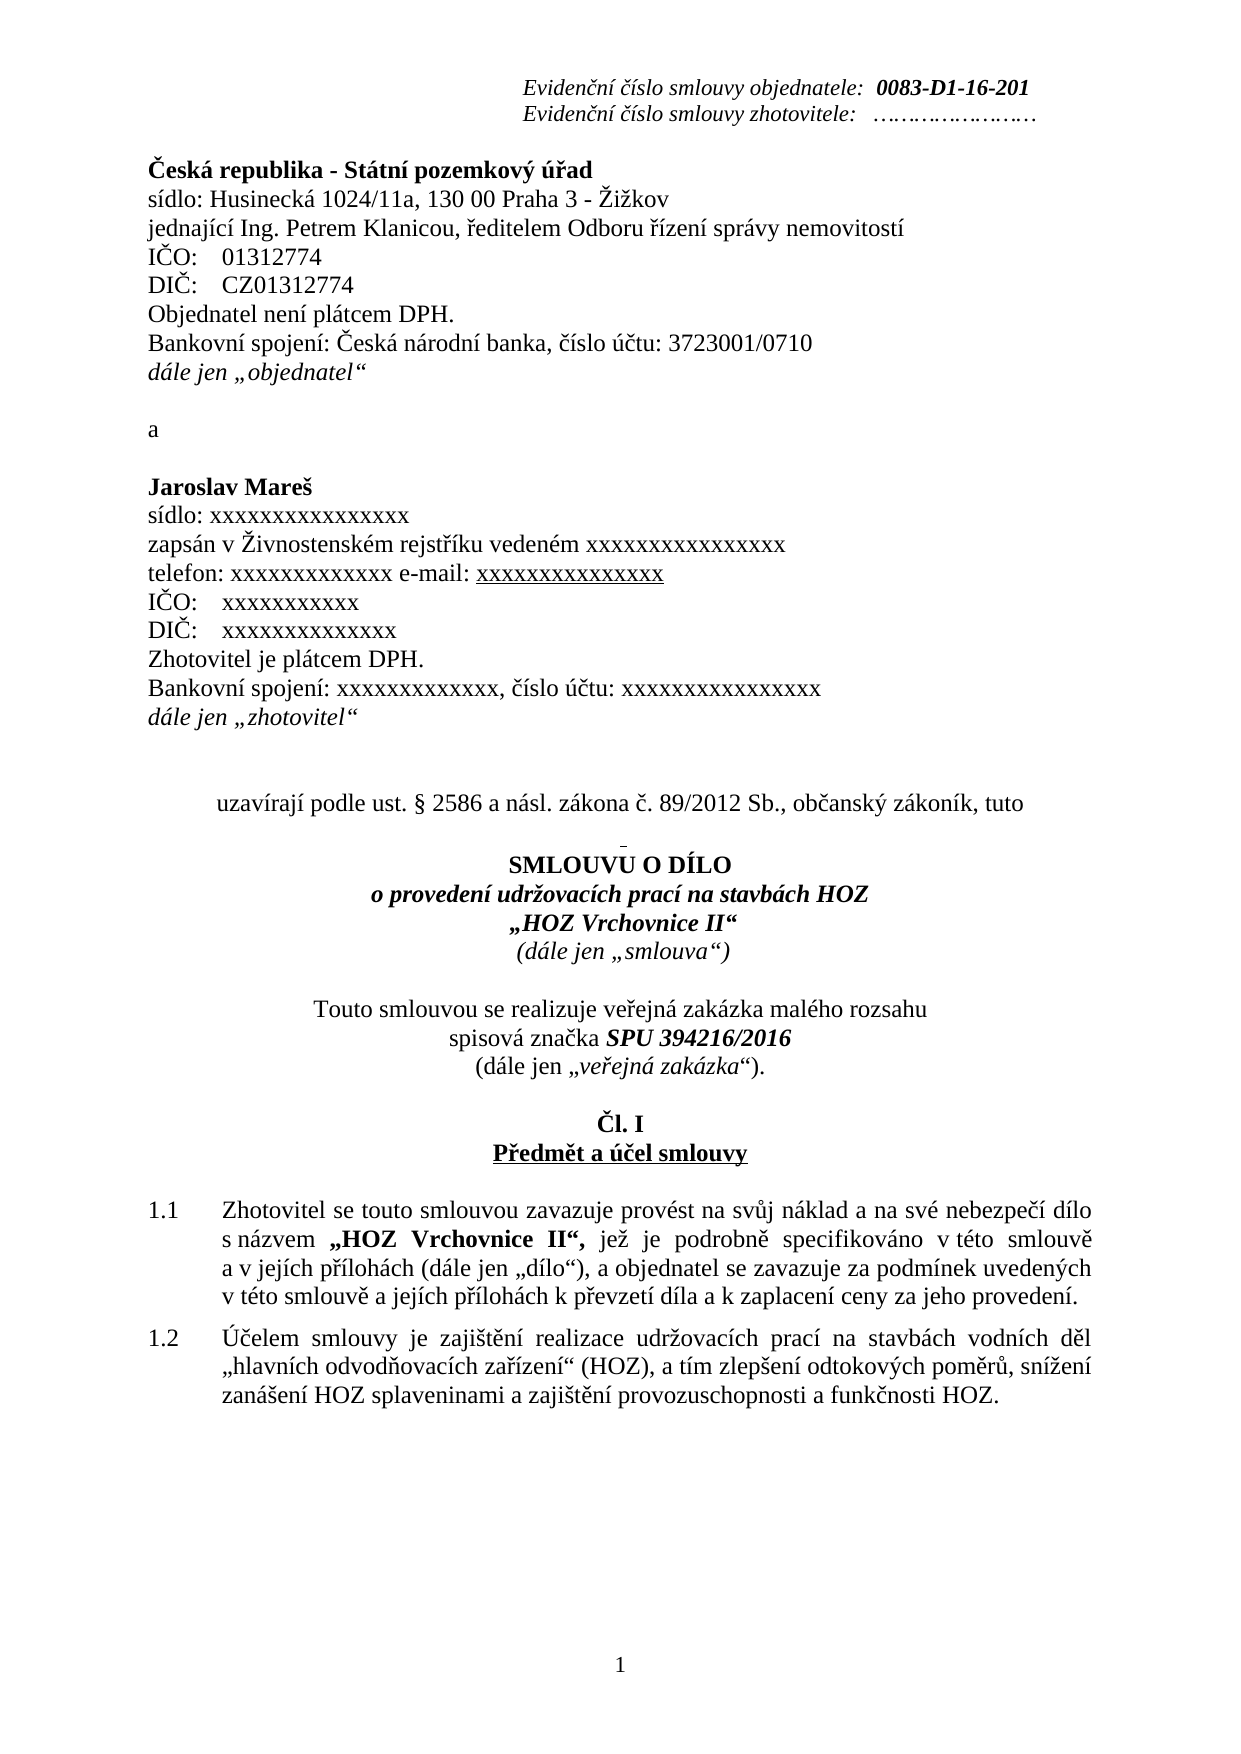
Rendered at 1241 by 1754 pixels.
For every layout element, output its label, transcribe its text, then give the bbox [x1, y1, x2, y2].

text Bankovní spojení: xxxxxxxxxxxxx, číslo účtu: xxxxxxxxxxxxxxxx [148, 673, 1092, 702]
text Objednatel není plátcem DPH. [148, 299, 1092, 328]
text a [148, 414, 1092, 443]
text „HOZ Vrchovnice II“ [148, 908, 1092, 936]
list Čl. I [148, 1109, 1092, 1138]
text (dále jen „smlouva“) [148, 936, 1092, 965]
text dále jen „objednatel“ [148, 357, 1092, 385]
text o provedení udržovacích prací na stavbách HOZ [148, 879, 1092, 908]
text DIČ: CZ01312774 [148, 270, 1092, 299]
text IČO: xxxxxxxxxxx [148, 587, 1092, 615]
text dále jen „zhotovitel“ [148, 702, 1092, 730]
text Touto smlouvou se realizuje veřejná zakázka malého rozsahu [148, 994, 1092, 1023]
text sídlo: xxxxxxxxxxxxxxxx [148, 500, 1092, 529]
text spisová značka SPU 394216/2016 [148, 1023, 1092, 1051]
text sídlo: Husinecká 1024/11a, 130 00 Praha 3 - Žižkov [148, 184, 1092, 213]
text IČO: 01312774 [148, 242, 1092, 270]
text DIČ: xxxxxxxxxxxxxx [148, 615, 1092, 644]
text Předmět a účel smlouvy [148, 1138, 1092, 1166]
subtitle Zhotovitel se touto smlouvou zavazuje provést na svůj náklad a na své nebezpečí dílo s názvem „HOZ Vrchovnice II“, jež je podrobně specifikováno v této smlouvě a v jejích přílohách (dále jen „dílo“), a objednatel se zavazuje za podmínek uvedených v této smlouvě a jejích přílohách k převzetí díla a k zaplacení ceny za jeho provedení. [148, 1195, 1092, 1310]
subtitle jednající Ing. Petrem Klanicou, ředitelem Odboru řízení správy nemovitostí [148, 213, 1092, 242]
title SMLOUVU O DÍLO [148, 850, 1092, 879]
text (dále jen „veřejná zakázka“). [148, 1051, 1092, 1080]
text Zhotovitel je plátcem DPH. [148, 644, 1092, 673]
text Bankovní spojení: Česká národní banka, číslo účtu: 3723001/0710 [148, 328, 1092, 357]
text uzavírají podle ust. § 2586 a násl. zákona č. 89/2012 Sb., občanský zákoník, tuto [148, 788, 1092, 817]
text Jaroslav Mareš [148, 472, 1092, 500]
subtitle Účelem smlouvy je zajištění realizace udržovacích prací na stavbách vodních děl „hlavních odvodňovacích zařízení“ (HOZ), a tím zlepšení odtokových poměrů, snížení zanášení HOZ splaveninami a zajištění provozuschopnosti a funkčnosti HOZ. [148, 1323, 1092, 1409]
text zapsán v Živnostenském rejstříku vedeném xxxxxxxxxxxxxxxx [148, 529, 1092, 558]
text telefon: xxxxxxxxxxxxx e-mail: xxxxxxxxxxxxxxx [148, 558, 1092, 587]
text Česká republika - Státní pozemkový úřad [148, 155, 1092, 184]
